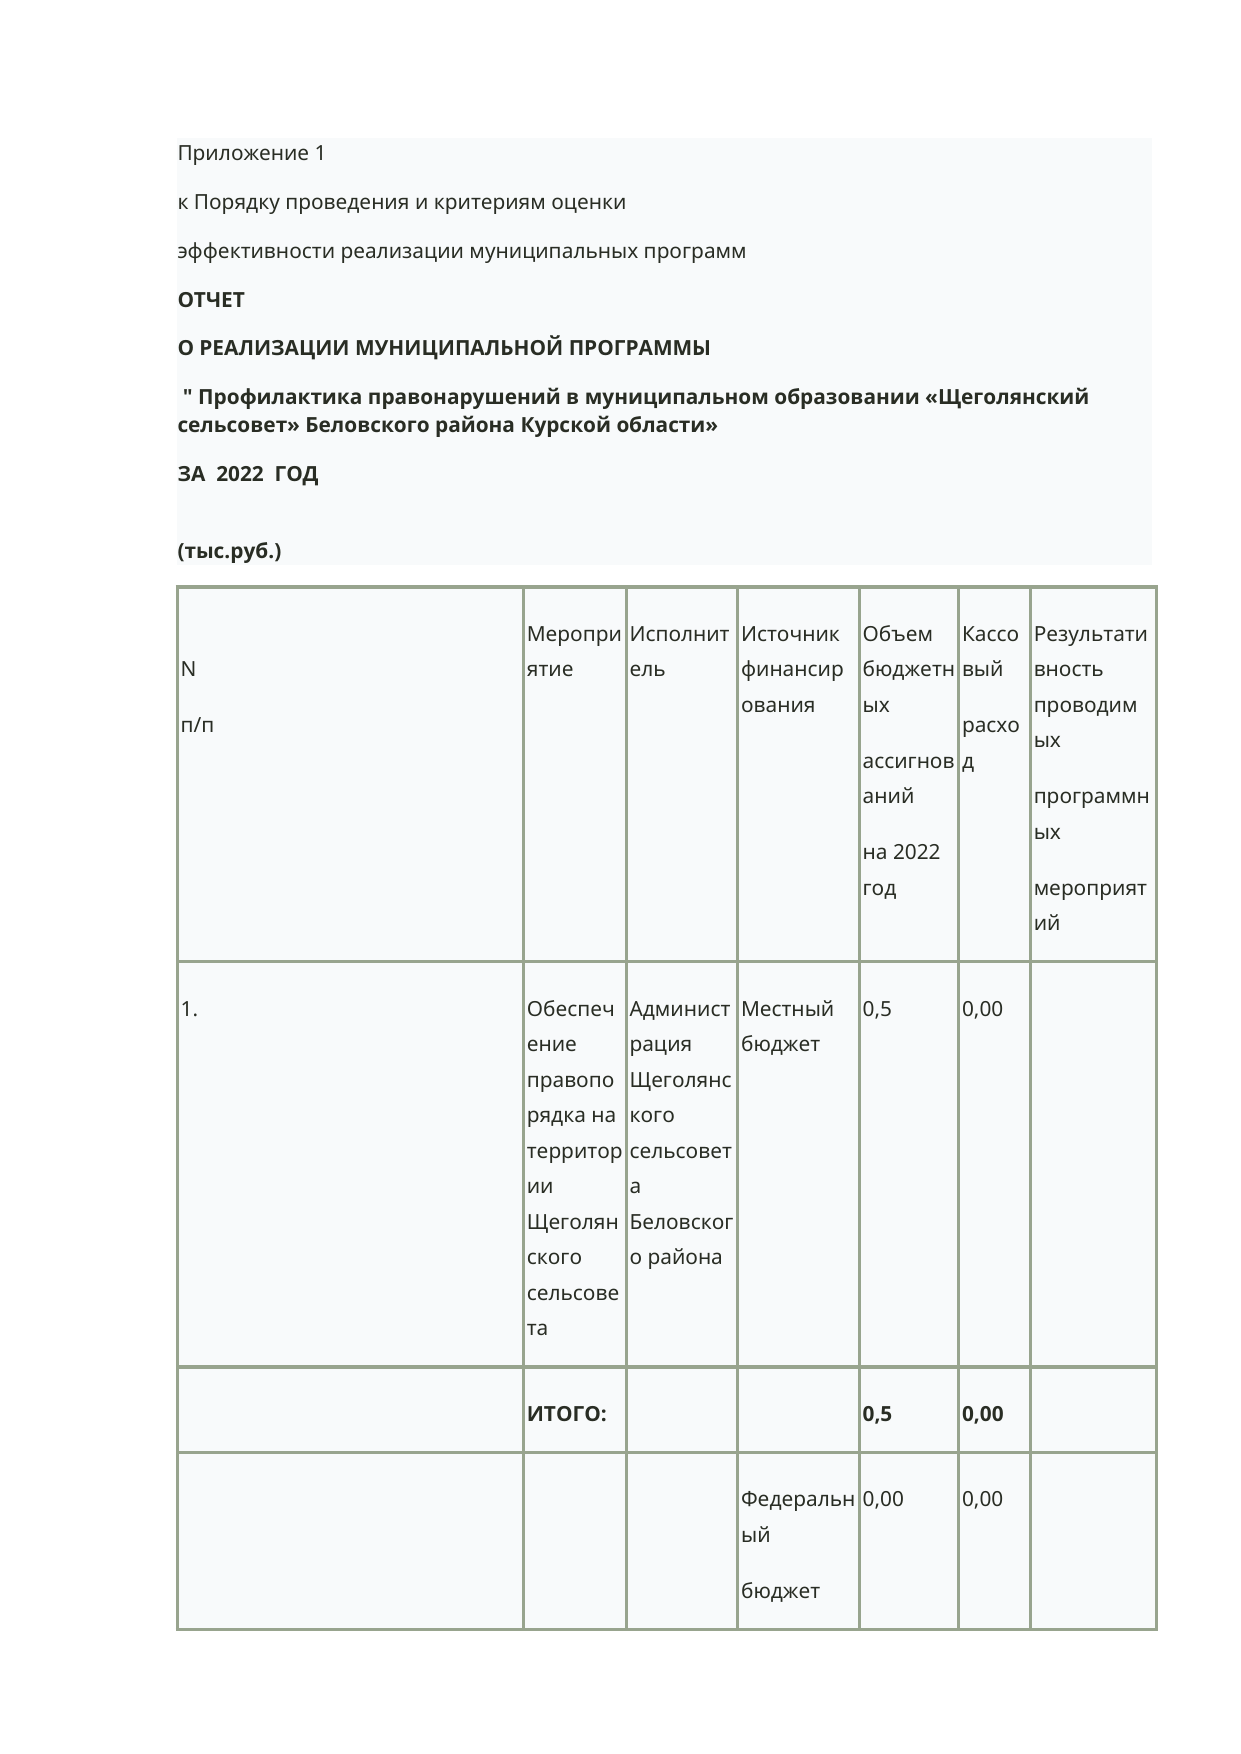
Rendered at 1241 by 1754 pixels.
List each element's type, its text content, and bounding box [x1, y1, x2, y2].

table_cell 0,5 [861, 963, 957, 1365]
table_cell Федеральный бюджет [739, 1454, 858, 1628]
table_cell [179, 1454, 522, 1628]
table_header Исполнитель [628, 589, 736, 960]
table_header Источник финансирования [739, 589, 858, 960]
table_cell [739, 1369, 858, 1451]
table_cell [1032, 963, 1155, 1365]
table_cell [628, 1454, 736, 1628]
table_cell Администрация Щеголянского сельсовета Беловского района [628, 963, 736, 1365]
table_cell [179, 1369, 522, 1451]
table_cell Местный бюджет [739, 963, 858, 1365]
text ОТЧЕТ [177, 285, 1152, 313]
table_cell 1. [179, 963, 522, 1365]
table_cell Обеспечение правопорядка на территории Щеголянского сельсовета [525, 963, 625, 1365]
table_header Мероприятие [525, 589, 625, 960]
text (тыс.руб.) [177, 508, 1152, 565]
text к Порядку проведения и критериям оценки [177, 187, 1152, 216]
table_header Результативность проводимых программных мероприятий [1032, 589, 1155, 960]
table_cell ИТОГО: [525, 1369, 625, 1451]
table_cell 0,5 [861, 1369, 957, 1451]
table_cell 0,00 [861, 1454, 957, 1628]
table_cell [1032, 1369, 1155, 1451]
table_cell 0,00 [960, 1454, 1029, 1628]
text " Профилактика правонарушений в муниципальном образовании «Щеголянский сельсовет» Беловского района Курской области» [177, 382, 1152, 439]
table_header Кассовый расход [960, 589, 1029, 960]
text эффективности реализации муниципальных программ [177, 236, 1152, 264]
table_cell 0,00 [960, 1369, 1029, 1451]
table_cell [1032, 1454, 1155, 1628]
text Приложение 1 [177, 138, 1152, 167]
text ЗА 2022 ГОД [177, 459, 1152, 488]
table_cell [628, 1369, 736, 1451]
table_header N п/п [179, 589, 522, 960]
table_cell 0,00 [960, 963, 1029, 1365]
text О РЕАЛИЗАЦИИ МУНИЦИПАЛЬНОЙ ПРОГРАММЫ [177, 333, 1152, 362]
table_cell [525, 1454, 625, 1628]
table_header Объем бюджетных ассигнований на 2022 год [861, 589, 957, 960]
